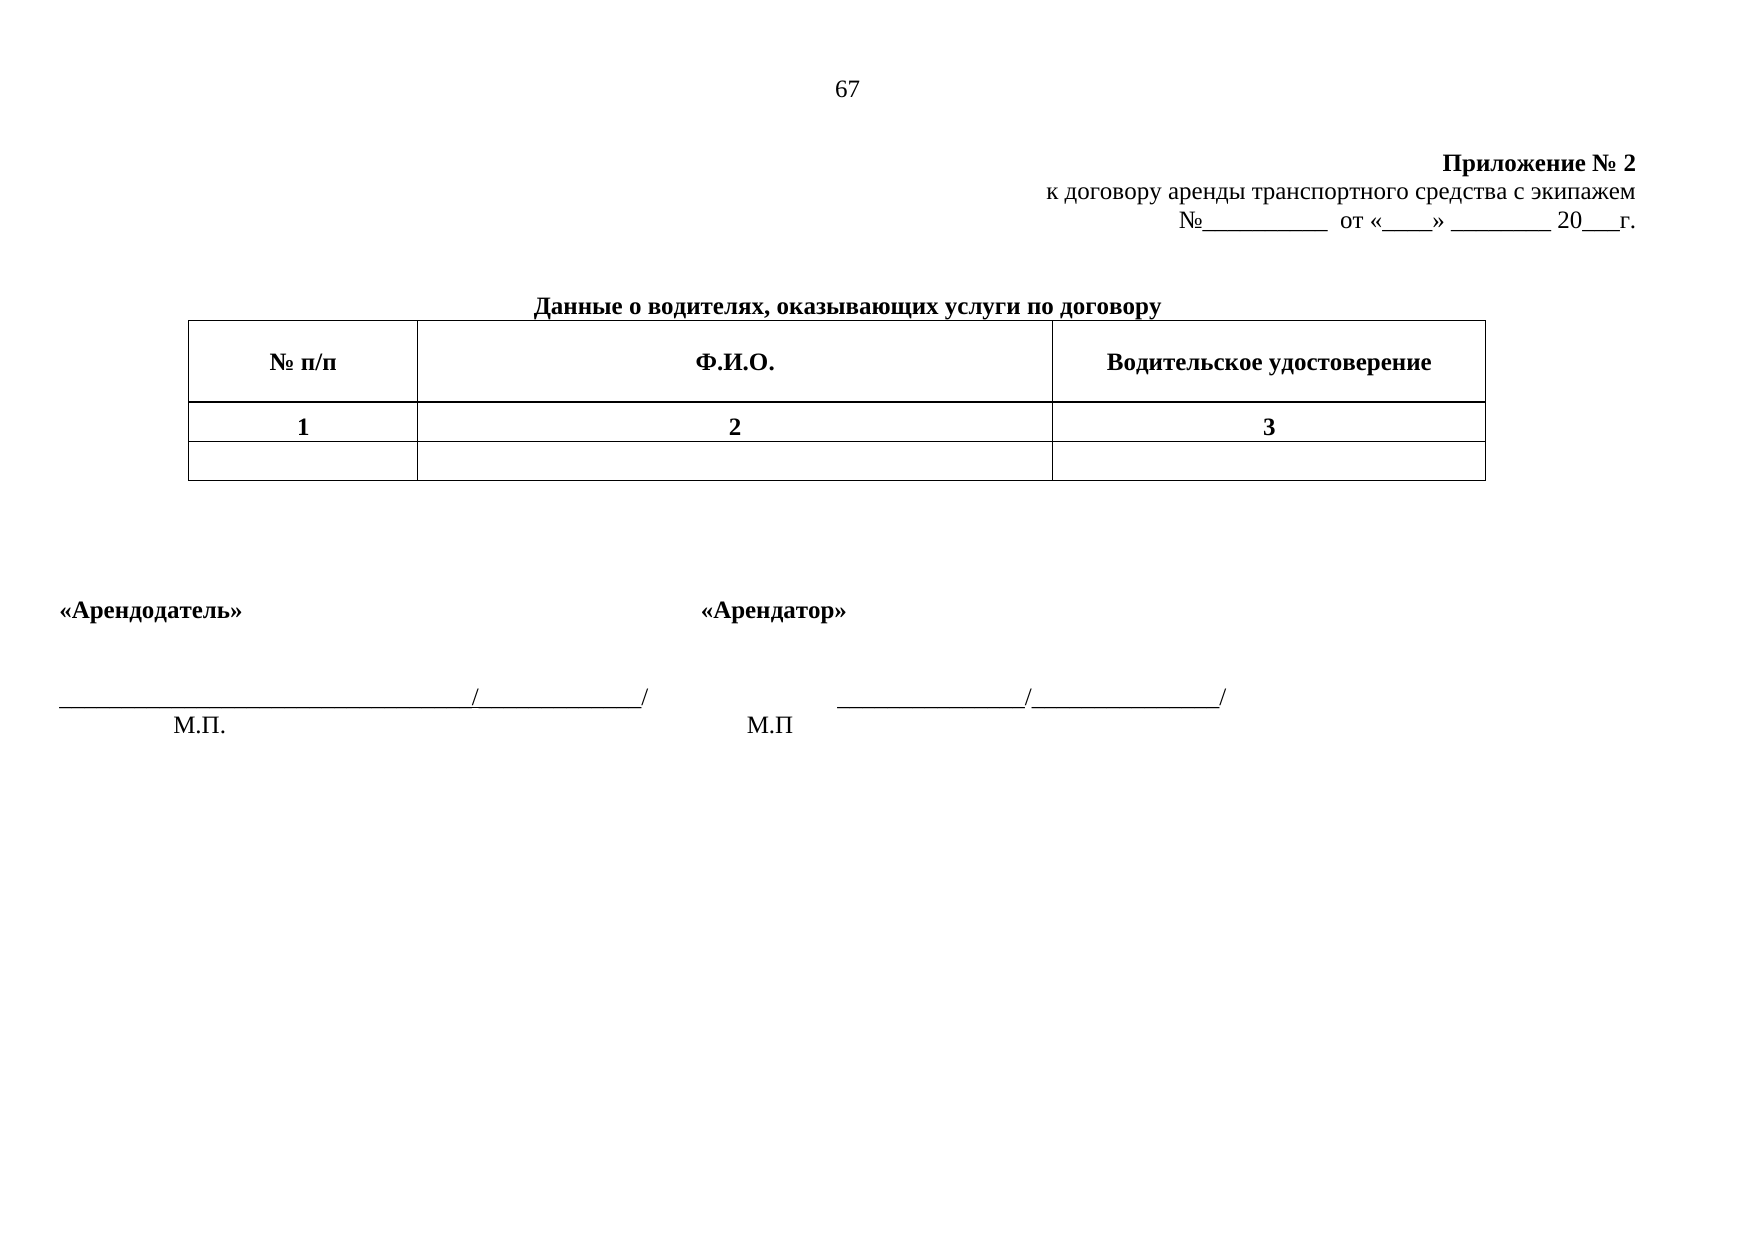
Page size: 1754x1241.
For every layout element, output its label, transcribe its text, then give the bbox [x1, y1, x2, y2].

text М.П. М.П [59, 711, 1636, 739]
table_cell 2 [418, 403, 1052, 441]
text «Арендодатель» «Арендатор» [59, 596, 1636, 624]
table_header Водительское удостоверение [1053, 321, 1485, 401]
table_header № п/п [189, 321, 417, 401]
table_cell 3 [1053, 403, 1485, 441]
text Приложение № 2 [59, 148, 1636, 176]
text _________________________________/_____________/ _______________/_______________/ [59, 682, 1636, 711]
text №__________ от «____» ________ 20___г. [59, 205, 1636, 234]
text к договору аренды транспортного средства с экипажем [59, 176, 1636, 205]
table_header Ф.И.О. [418, 321, 1052, 401]
text Данные о водителях, оказывающих услуги по договору [59, 291, 1636, 320]
table_cell [418, 442, 1052, 479]
table_cell 1 [189, 403, 417, 441]
table_cell [189, 442, 417, 479]
table_cell [1053, 442, 1485, 479]
